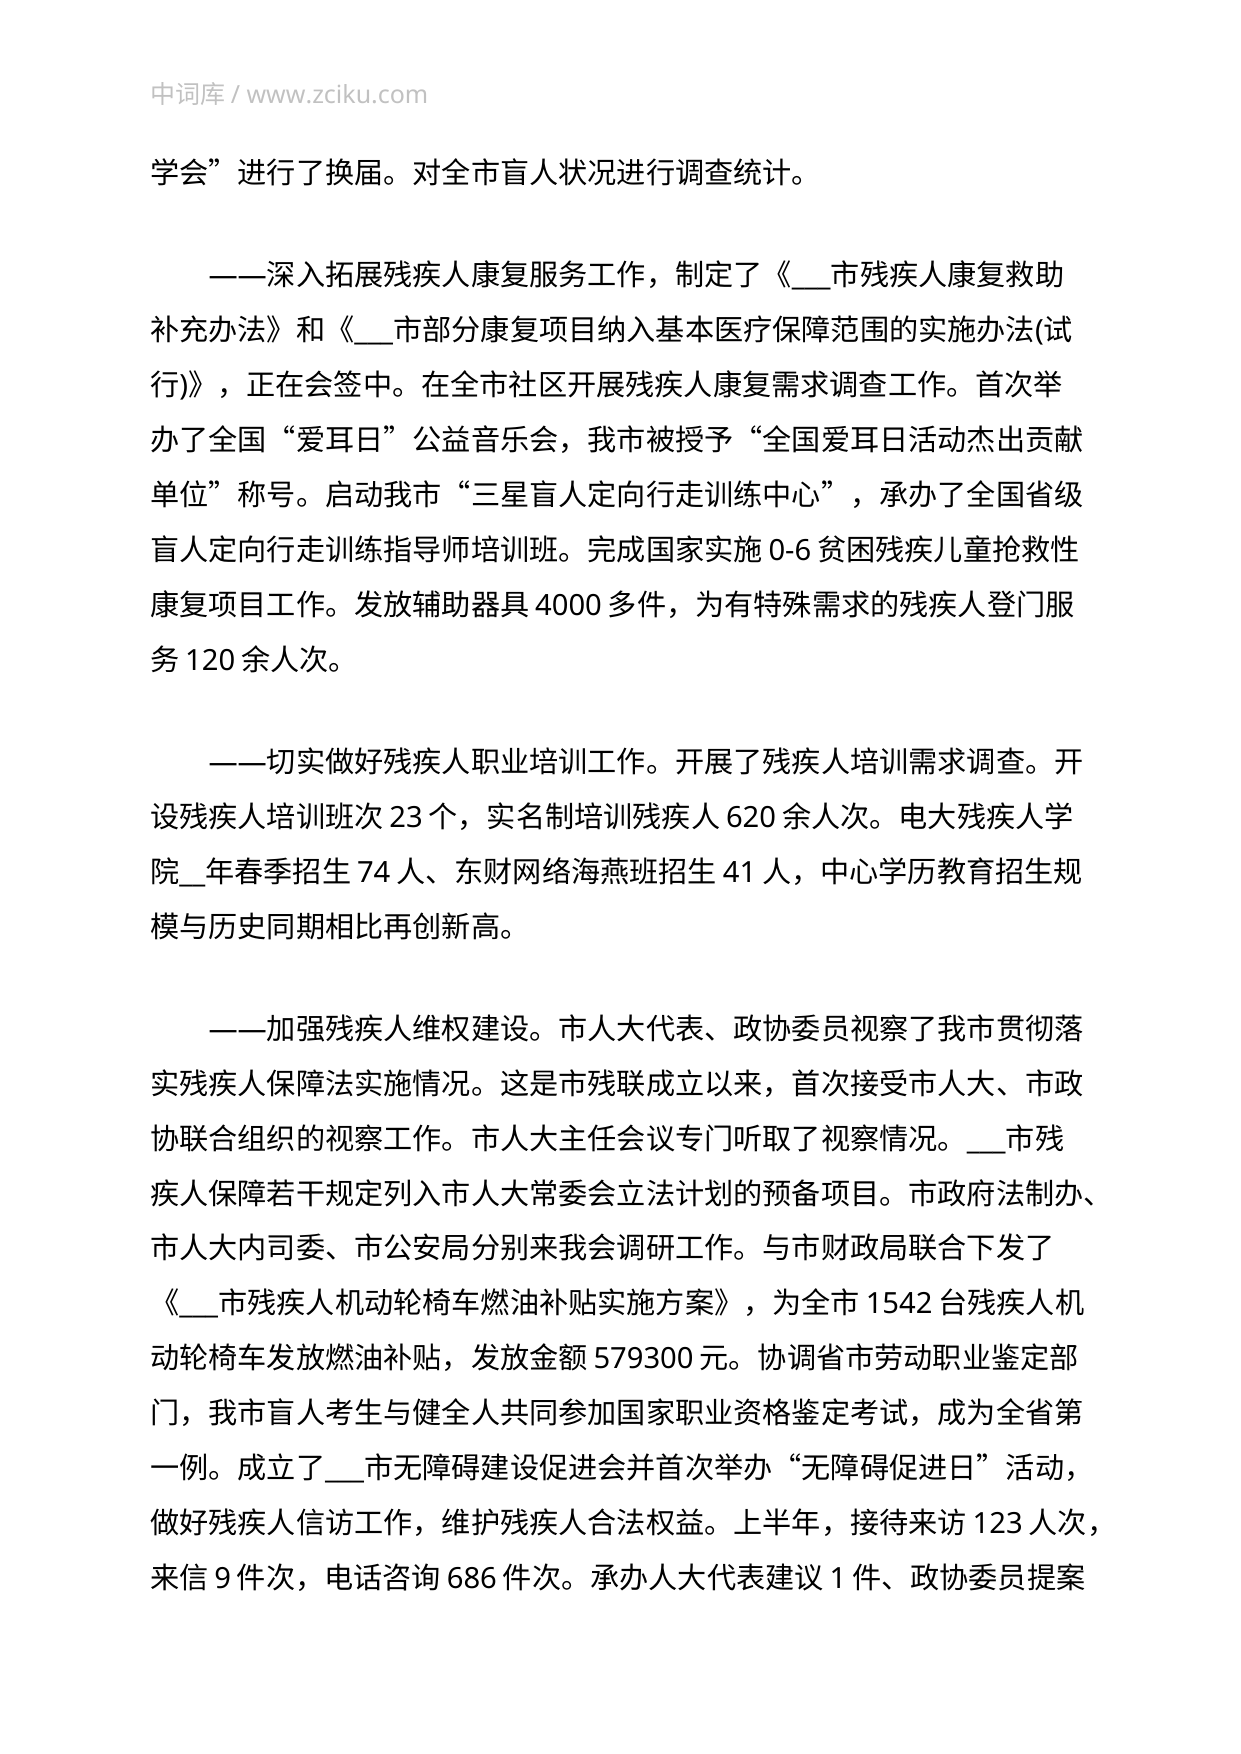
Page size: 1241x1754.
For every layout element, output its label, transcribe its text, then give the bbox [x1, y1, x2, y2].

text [150, 150, 1090, 192]
text ——切实做好残疾人职业培训工作。开展了残疾人培训需求调查。开设残疾人培训班次23个，实名制培训残疾人620余人次。电大残疾人学院__年春季招生74人、东财网络海燕班招生41人，中心学历教育招生规模与历史同期相比再创新高。 [150, 738, 1090, 946]
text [150, 1005, 1090, 1597]
text ——深入拓展残疾人康复服务工作，制定了《___市残疾人康复救助补充办法》和《___市部分康复项目纳入基本医疗保障范围的实施办法(试行)》，正在会签中。在全市社区开展残疾人康复需求调查工作。首次举办了全国“爱耳日”公益音乐会，我市被授予“全国爱耳日活动杰出贡献单位”称号。启动我市“三星盲人定向行走训练中心”，承办了全国省级盲人定向行走训练指导师培训班。完成国家实施0-6贫困残疾儿童抢救性康复项目工作。发放辅助器具4000多件，为有特殊需求的残疾人登门服务120余人次。 [150, 252, 1090, 679]
